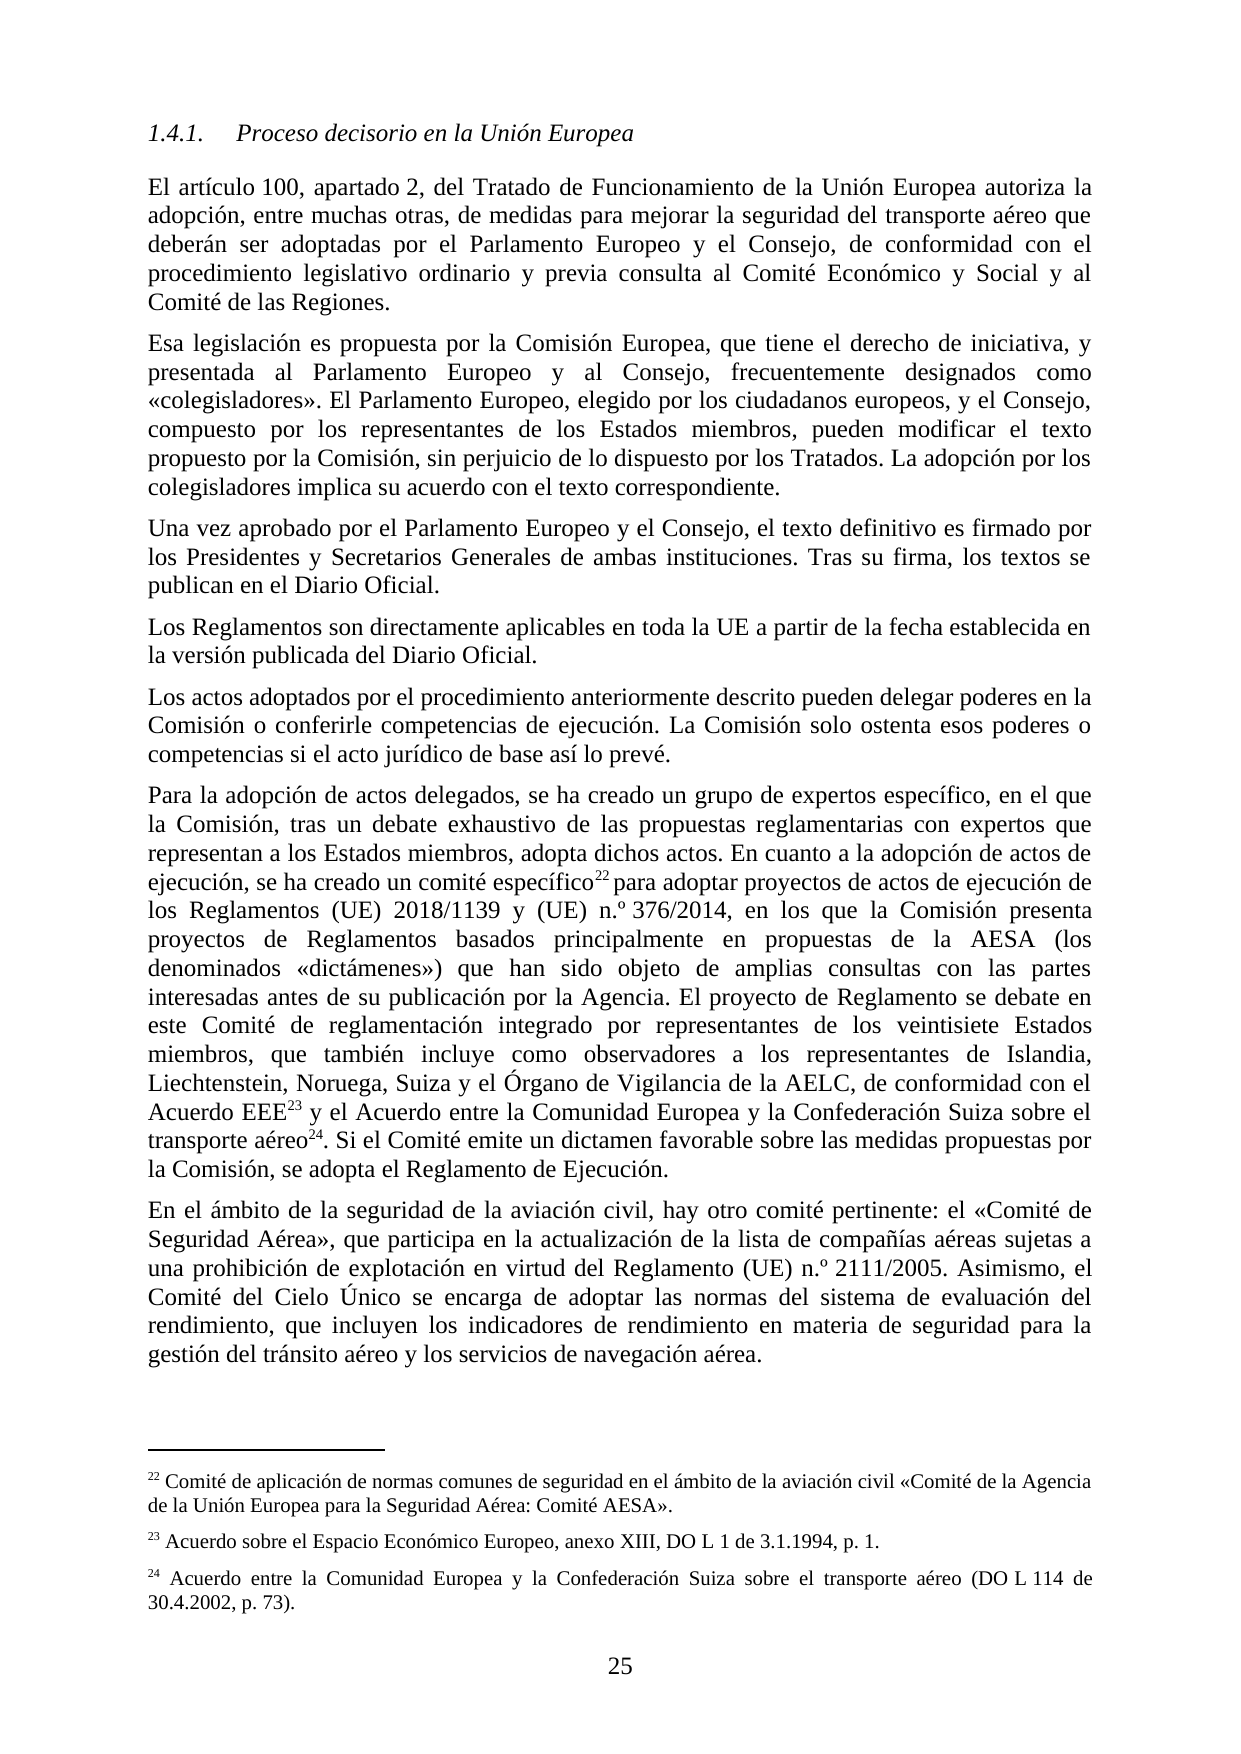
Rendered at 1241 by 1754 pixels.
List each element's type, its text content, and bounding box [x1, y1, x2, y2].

text En el ámbito de la seguridad de la aviación civil, hay otro comité pertinente: el «Comité de Seguridad Aérea», que participa en la actualización de la lista de compañías aéreas sujetas a una prohibición de explotación en virtud del Reglamento (UE) n.º 2111/2005. Asimismo, el Comité del Cielo Único se encarga de adoptar las normas del sistema de evaluación del rendimiento, que incluyen los indicadores de rendimiento en materia de seguridad para la gestión del tránsito aéreo y los servicios de navegación aérea. [148, 1196, 1093, 1368]
text Esa legislación es propuesta por la Comisión Europea, que tiene el derecho de iniciativa, y presentada al Parlamento Europeo y al Consejo, frecuentemente designados como «colegisladores». El Parlamento Europeo, elegido por los ciudadanos europeos, y el Consejo, compuesto por los representantes de los Estados miembros, pueden modificar el texto propuesto por la Comisión, sin perjuicio de lo dispuesto por los Tratados. La adopción por los colegisladores implica su acuerdo con el texto correspondiente. [148, 328, 1093, 501]
text Para la adopción de actos delegados, se ha creado un grupo de expertos específico, en el que la Comisión, tras un debate exhaustivo de las propuestas reglamentarias con expertos que representan a los Estados miembros, adopta dichos actos. En cuanto a la adopción de actos de ejecución, se ha creado un comité específico para adoptar proyectos de actos de ejecución de los Reglamentos (UE) 2018/1139 y (UE) n.º 376/2014, en los que la Comisión presenta proyectos de Reglamentos basados principalmente en propuestas de la AESA (los denominados «dictámenes») que han sido objeto de amplias consultas con las partes interesadas antes de su publicación por la Agencia. El proyecto de Reglamento se debate en este Comité de reglamentación integrado por representantes de los veintisiete Estados miembros, que también incluye como observadores a los representantes de Islandia, Liechtenstein, Noruega, Suiza y el Órgano de Vigilancia de la AELC, de conformidad con el Acuerdo EEE y el Acuerdo entre la Comunidad Europea y la Confederación Suiza sobre el transporte aéreo. Si el Comité emite un dictamen favorable sobre las medidas propuestas por la Comisión, se adopta el Reglamento de Ejecución. [148, 781, 1093, 1183]
text Una vez aprobado por el Parlamento Europeo y el Consejo, el texto definitivo es firmado por los Presidentes y Secretarios Generales de ambas instituciones. Tras su firma, los textos se publican en el Diario Oficial. [148, 513, 1093, 599]
subtitle Proceso decisorio en la Unión Europea [148, 118, 1093, 147]
text Los actos adoptados por el procedimiento anteriormente descrito pueden delegar poderes en la Comisión o conferirle competencias de ejecución. La Comisión solo ostenta esos poderes o competencias si el acto jurídico de base así lo prevé. [148, 682, 1093, 768]
text El artículo 100, apartado 2, del Tratado de Funcionamiento de la Unión Europea autoriza la adopción, entre muchas otras, de medidas para mejorar la seguridad del transporte aéreo que deberán ser adoptadas por el Parlamento Europeo y el Consejo, de conformidad con el procedimiento legislativo ordinario y previa consulta al Comité Económico y Social y al Comité de las Regiones. [148, 172, 1093, 316]
text Los Reglamentos son directamente aplicables en toda la UE a partir de la fecha establecida en la versión publicada del Diario Oficial. [148, 612, 1093, 669]
